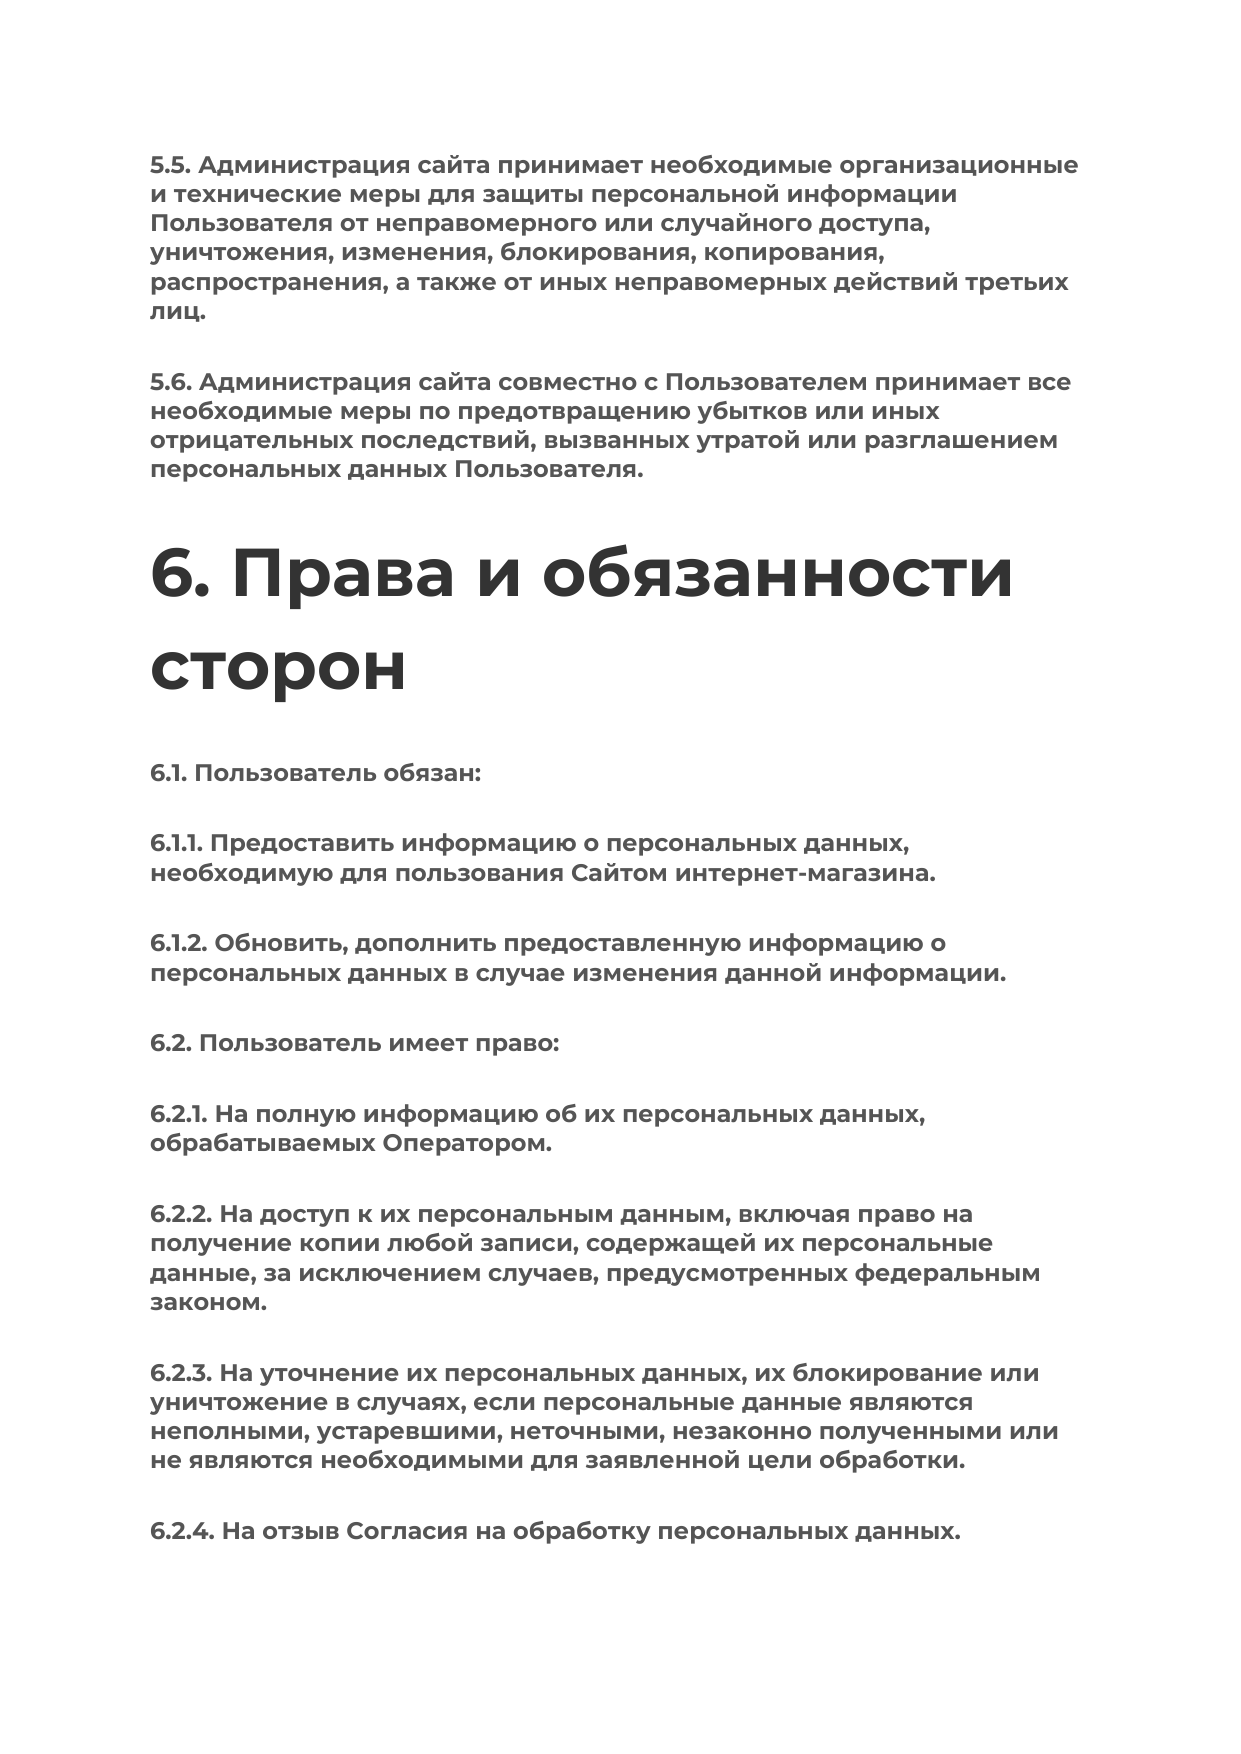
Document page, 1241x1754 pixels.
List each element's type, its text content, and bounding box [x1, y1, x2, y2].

text 6.2. Пользователь имеет право: [150, 1028, 1090, 1058]
text 6.1. Пользователь обязан: [150, 758, 1090, 787]
text 6.2.4. На отзыв Согласия на обработку персональных данных. [150, 1516, 1090, 1545]
text 6.1.1. Предоставить информацию о персональных данных, необходимую для пользования Сайтом интернет-магазина. [150, 828, 1090, 887]
subtitle 6. Права и обязанности сторон [150, 531, 1090, 706]
text 6.2.3. На уточнение их персональных данных, их блокирование или уничтожение в случаях, если персональные данные являются неполными, устаревшими, неточными, незаконно полученными или не являются необходимыми для заявленной цели обработки. [150, 1358, 1090, 1474]
text 5.6. Администрация сайта совместно с Пользователем принимает все необходимые меры по предотвращению убытков или иных отрицательных последствий, вызванных утратой или разглашением персональных данных Пользователя. [150, 367, 1090, 483]
text 6.2.2. На доступ к их персональным данным, включая право на получение копии любой записи, содержащей их персональные данные, за исключением случаев, предусмотренных федеральным законом. [150, 1199, 1090, 1316]
text 6.2.1. На полную информацию об их персональных данных, обрабатываемых Оператором. [150, 1099, 1090, 1158]
text 5.5. Администрация сайта принимает необходимые организационные и технические меры для защиты персональной информации Пользователя от неправомерного или случайного доступа, уничтожения, изменения, блокирования, копирования, распространения, а также от иных неправомерных действий третьих лиц. [150, 150, 1090, 325]
text 6.1.2. Обновить, дополнить предоставленную информацию о персональных данных в случае изменения данной информации. [150, 928, 1090, 987]
